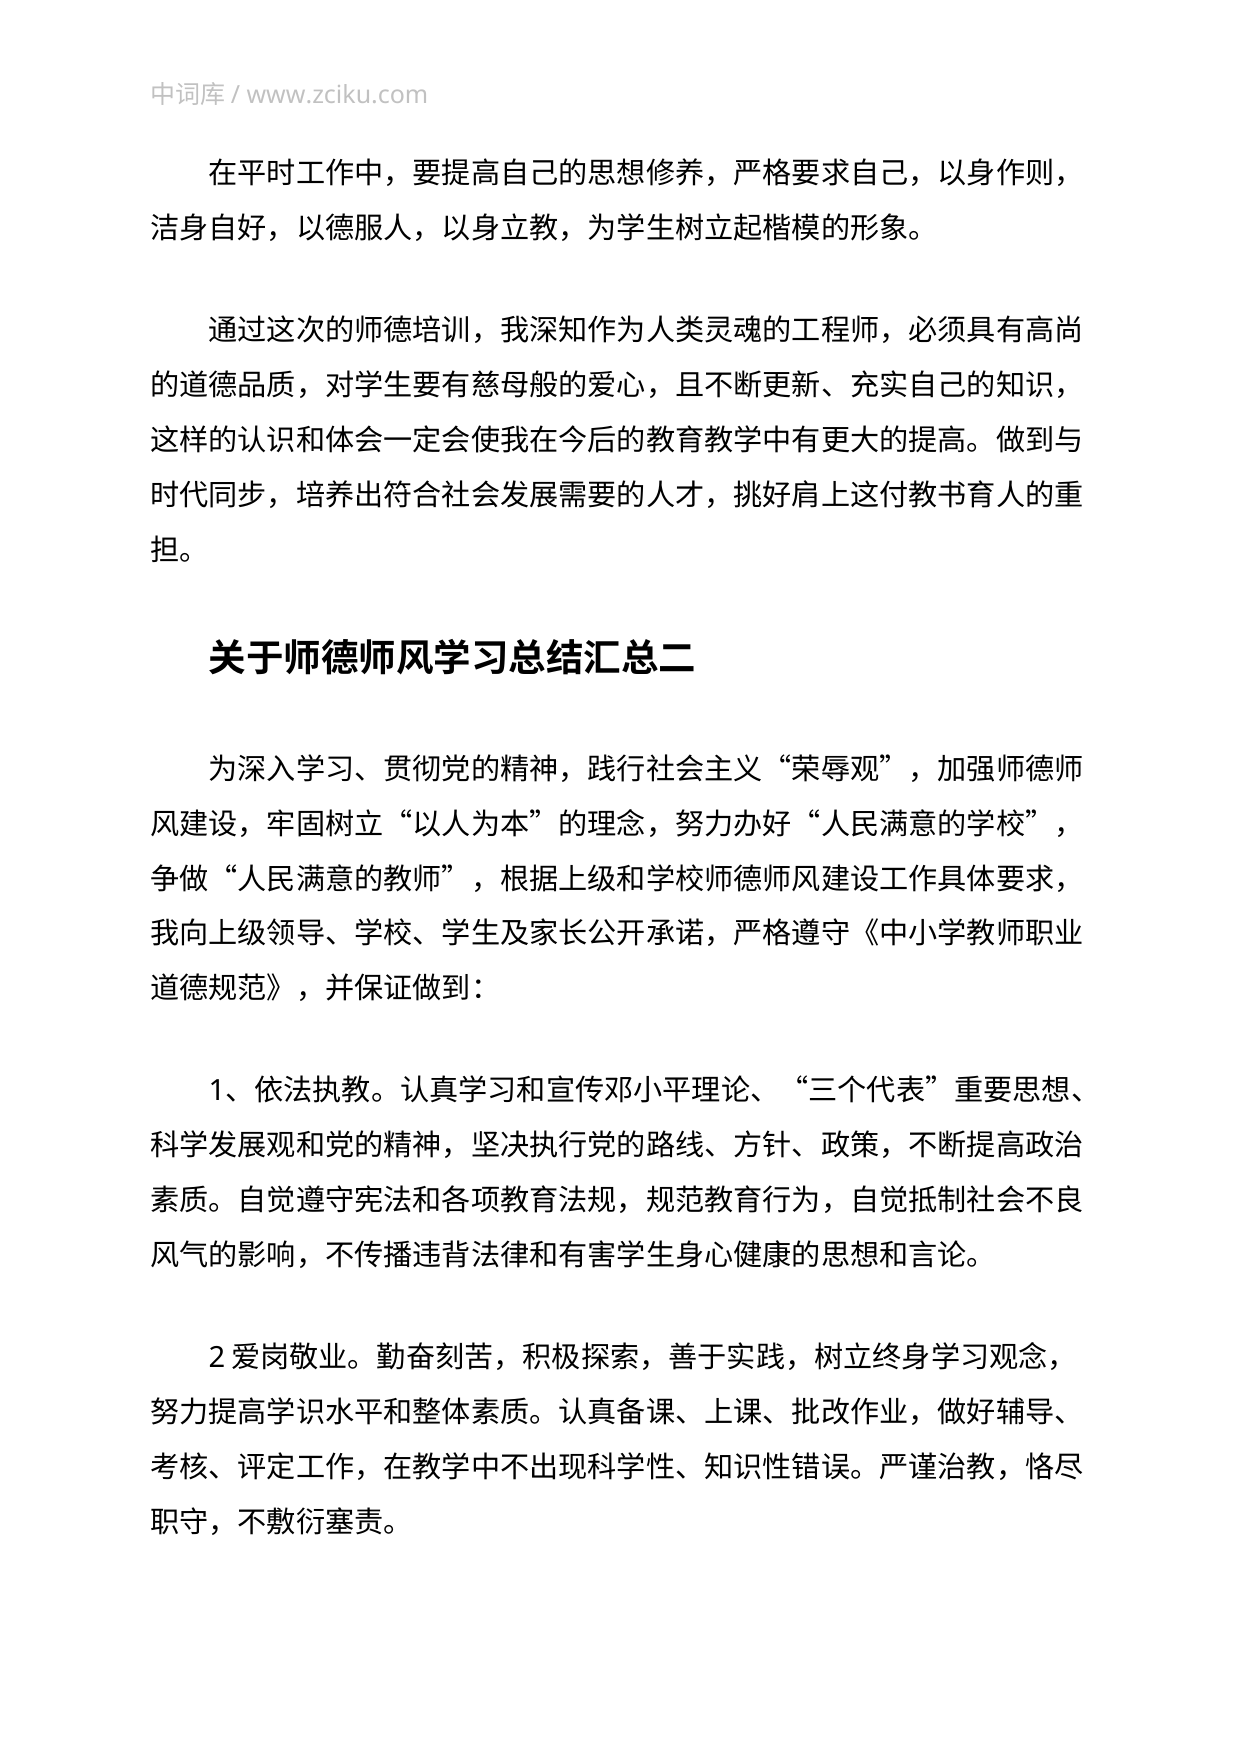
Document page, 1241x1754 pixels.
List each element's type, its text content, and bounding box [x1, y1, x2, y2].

text 通过这次的师德培训，我深知作为人类灵魂的工程师，必须具有高尚的道德品质，对学生要有慈母般的爱心，且不断更新、充实自己的知识，这样的认识和体会一定会使我在今后的教育教学中有更大的提高。做到与时代同步，培养出符合社会发展需要的人才，挑好肩上这付教书育人的重担。 [150, 307, 1090, 568]
text 为深入学习、贯彻党的精神，践行社会主义“荣辱观”，加强师德师风建设，牢固树立“以人为本”的理念，努力办好“人民满意的学校”，争做“人民满意的教师”，根据上级和学校师德师风建设工作具体要求，我向上级领导、学校、学生及家长公开承诺，严格遵守《中小学教师职业道德规范》，并保证做到： [150, 745, 1090, 1007]
text 在平时工作中，要提高自己的思想修养，严格要求自己，以身作则，洁身自好，以德服人，以身立教，为学生树立起楷模的形象。 [150, 150, 1090, 247]
text 2爱岗敬业。勤奋刻苦，积极探索，善于实践，树立终身学习观念，努力提高学识水平和整体素质。认真备课、上课、批改作业，做好辅导、考核、评定工作，在教学中不出现科学性、知识性错误。严谨治教，恪尽职守，不敷衍塞责。 [150, 1333, 1090, 1540]
text 1、依法执教。认真学习和宣传邓小平理论、“三个代表”重要思想、科学发展观和党的精神，坚决执行党的路线、方针、政策，不断提高政治素质。自觉遵守宪法和各项教育法规，规范教育行为，自觉抵制社会不良风气的影响，不传播违背法律和有害学生身心健康的思想和言论。 [150, 1067, 1090, 1274]
text 关于师德师风学习总结汇总二 [150, 628, 1090, 682]
